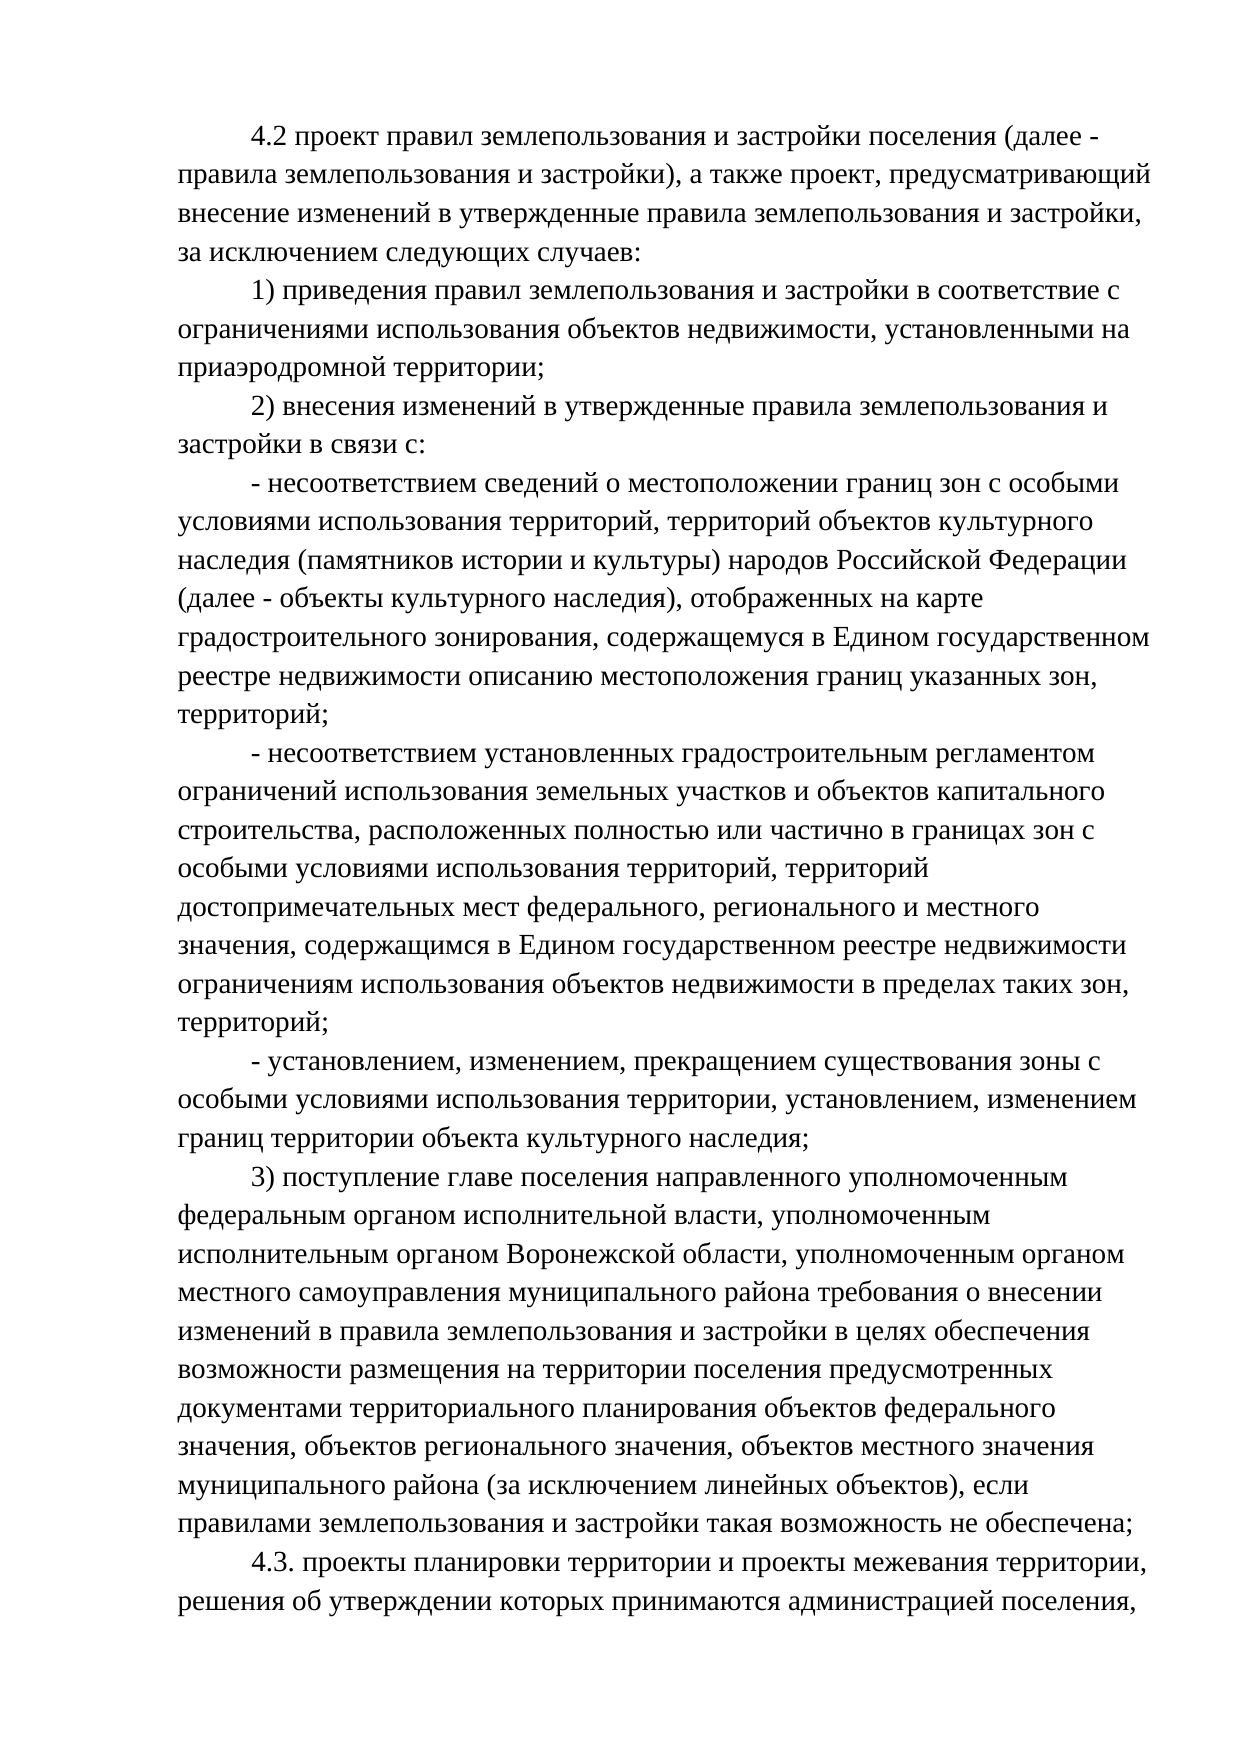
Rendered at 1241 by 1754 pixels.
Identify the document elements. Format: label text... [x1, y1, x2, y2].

text - несоответствием сведений о местоположении границ зон с особыми условиями использования территорий, территорий объектов культурного наследия (памятников истории и культуры) народов Российской Федерации (далее - объекты культурного наследия), отображенных на карте градостроительного зонирования, содержащемуся в Едином государственном реестре недвижимости описанию местоположения границ указанных зон, территорий; [177, 465, 1152, 730]
text - установлением, изменением, прекращением существования зоны с особыми условиями использования территории, установлением, изменением границ территории объекта культурного наследия; [177, 1043, 1152, 1154]
text 2) внесения изменений в утвержденные правила землепользования и застройки в связи с: [177, 388, 1152, 460]
text 4.2 проект правил землепользования и застройки поселения (далее - правила землепользования и застройки), а также проект, предусматривающий внесение изменений в утвержденные правила землепользования и застройки, за исключением следующих случаев: [177, 118, 1152, 267]
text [177, 1544, 1152, 1616]
text 3) поступление главе поселения направленного уполномоченным федеральным органом исполнительной власти, уполномоченным исполнительным органом Воронежской области, уполномоченным органом местного самоуправления муниципального района требования о внесении изменений в правила землепользования и застройки в целях обеспечения возможности размещения на территории поселения предусмотренных документами территориального планирования объектов федерального значения, объектов регионального значения, объектов местного значения муниципального района (за исключением линейных объектов), если правилами землепользования и застройки такая возможность не обеспечена; [177, 1159, 1152, 1539]
text 1) приведения правил землепользования и застройки в соответствие с ограничениями использования объектов недвижимости, установленными на приаэродромной территории; [177, 272, 1152, 383]
text - несоответствием установленных градостроительным регламентом ограничений использования земельных участков и объектов капитального строительства, расположенных полностью или частично в границах зон с особыми условиями использования территорий, территорий достопримечательных мест федерального, регионального и местного значения, содержащимся в Едином государственном реестре недвижимости ограничениям использования объектов недвижимости в пределах таких зон, территорий; [177, 735, 1152, 1038]
